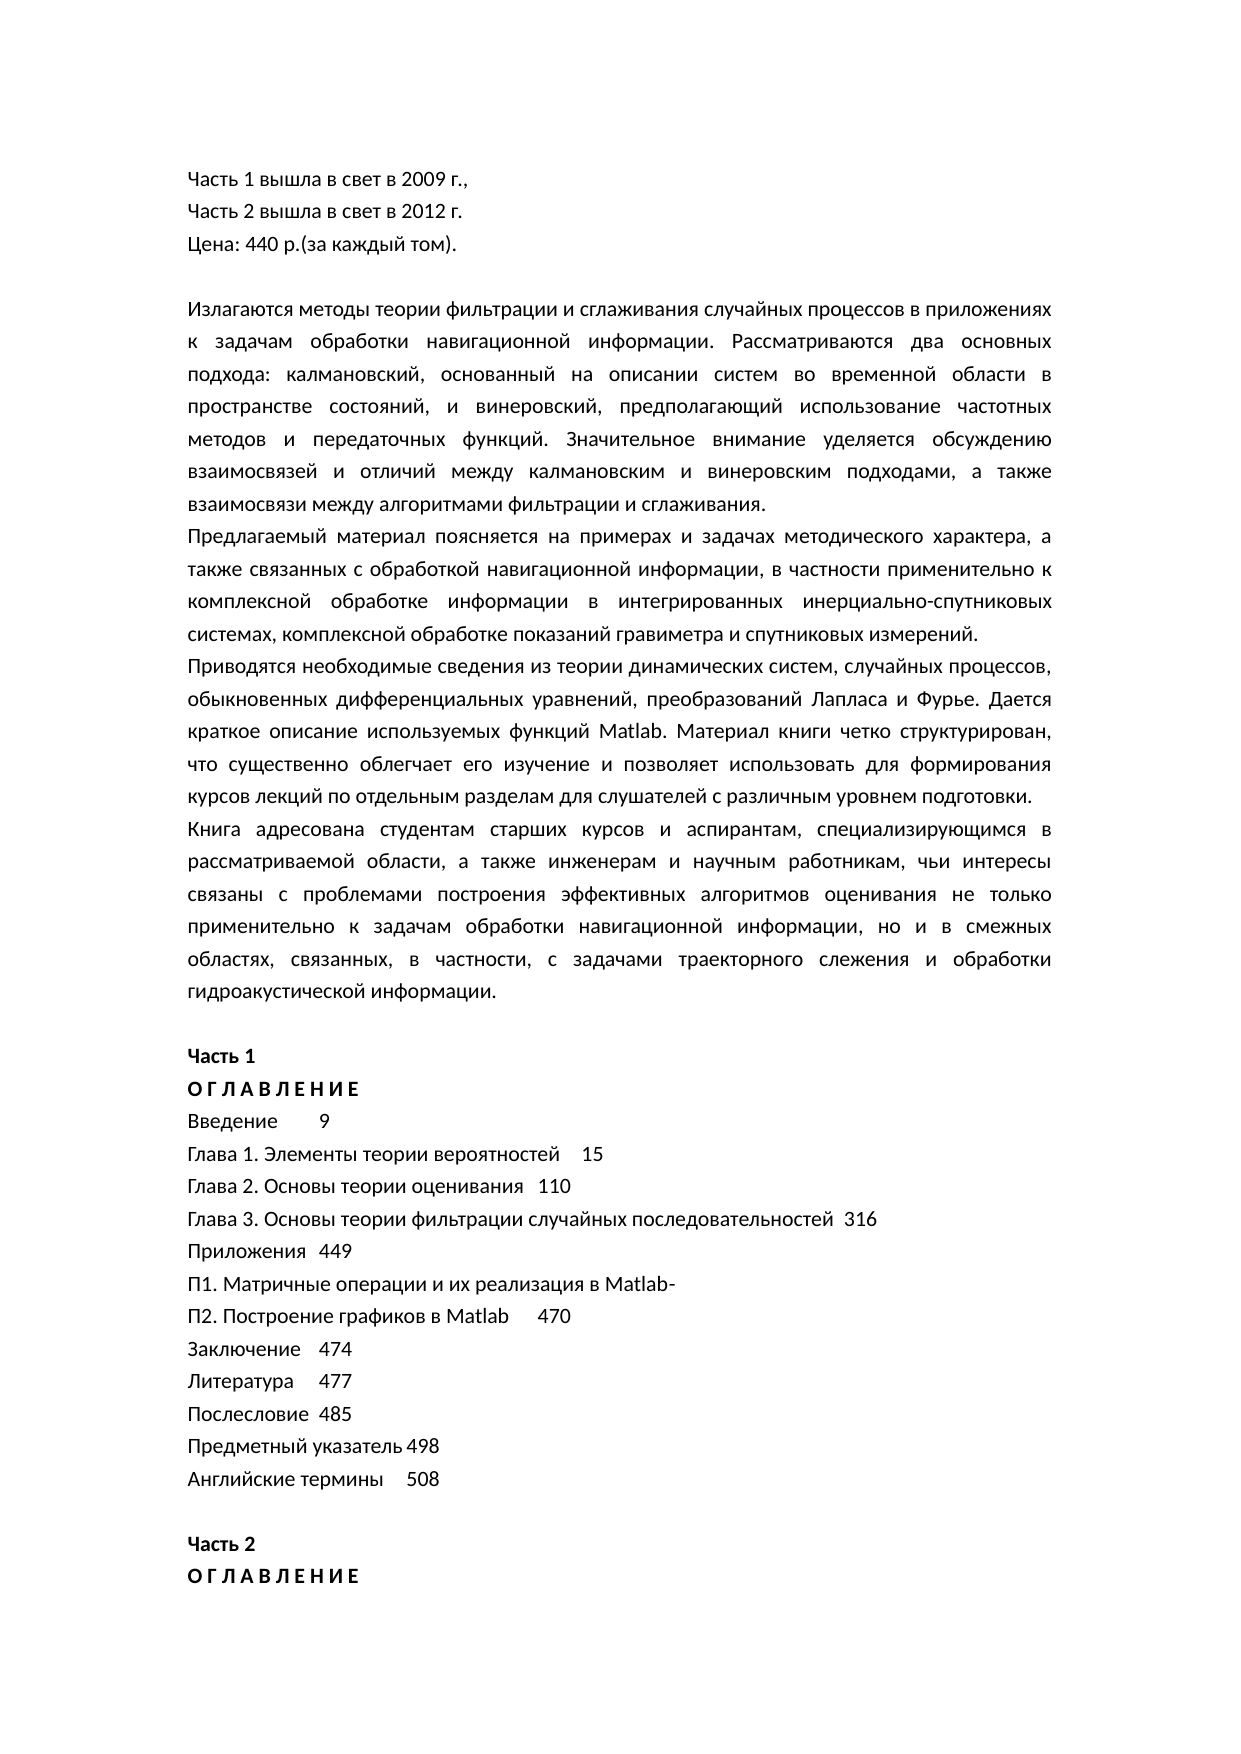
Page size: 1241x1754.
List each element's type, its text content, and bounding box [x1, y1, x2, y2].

text Глава 1. Элементы теории вероятностей 15 [187, 1137, 1053, 1169]
text О Г Л А В Л Е Н И Е [187, 1072, 1053, 1104]
text Часть 2 [187, 1527, 1053, 1559]
text О Г Л А В Л Е Н И Е [187, 1559, 1053, 1592]
text Глава 2. Основы теории оценивания 110 [187, 1169, 1053, 1202]
text Введение 9 [187, 1104, 1053, 1137]
text Часть 2 вышла в свет в 2012 г. [187, 194, 1053, 227]
text П1. Матричные операции и их реализация в Matlab - [187, 1267, 1053, 1299]
text Книга адресована студентам старших курсов и аспирантам, специализирующимся в рассматриваемой области, а также инженерам и научным работникам, чьи интересы связаны с проблемами построения эффективных алгоритмов оценивания не только применительно к задачам обработки навигационной информации, но и в смежных областях, связанных, в частности, с задачами траекторного слежения и обработки гидроакустической информации. [187, 812, 1053, 1007]
text Излагаются методы теории фильтрации и сглаживания случайных процессов в приложениях к задачам обработки навигационной информации. Рассматриваются два основных подхода: калмановский, основанный на описании систем во временной области в пространстве состояний, и винеровский, предполагающий использование частотных методов и передаточных функций. Значительное внимание уделяется обсуждению взаимосвязей и отличий между калмановским и винеровским подходами, а также взаимосвязи между алгоритмами фильтрации и сглаживания. [187, 292, 1053, 519]
text Заключение 474 [187, 1332, 1053, 1364]
text Приложения 449 [187, 1234, 1053, 1267]
text Английские термины 508 [187, 1462, 1053, 1494]
text Приводятся необходимые сведения из теории динамических систем, случайных процессов, обыкновенных дифференциальных уравнений, преобразований Лапласа и Фурье. Дается краткое описание используемых функций Matlab. Материал книги четко структурирован, что существенно облегчает его изучение и позволяет использовать для формирования курсов лекций по отдельным разделам для слушателей с различным уровнем подготовки. [187, 649, 1053, 812]
text Глава 3. Основы теории фильтрации случайных последовательностей 316 [187, 1202, 1053, 1234]
text Послесловие 485 [187, 1397, 1053, 1429]
text Часть 1 вышла в свет в 2009 г., [187, 162, 1053, 194]
text П2. Построение графиков в Matlab 470 [187, 1299, 1053, 1332]
text Цена: 440 р.(за каждый том). [187, 227, 1053, 259]
text Литература 477 [187, 1364, 1053, 1397]
text Предлагаемый материал поясняется на примерах и задачах методического характера, а также связанных с обработкой навигационной информации, в частности применительно к комплексной обработке информации в интегрированных инерциально-спутниковых системах, комплексной обработке показаний гравиметра и спутниковых измерений. [187, 519, 1053, 649]
text Часть 1 [187, 1039, 1053, 1072]
text Предметный указатель 498 [187, 1429, 1053, 1462]
